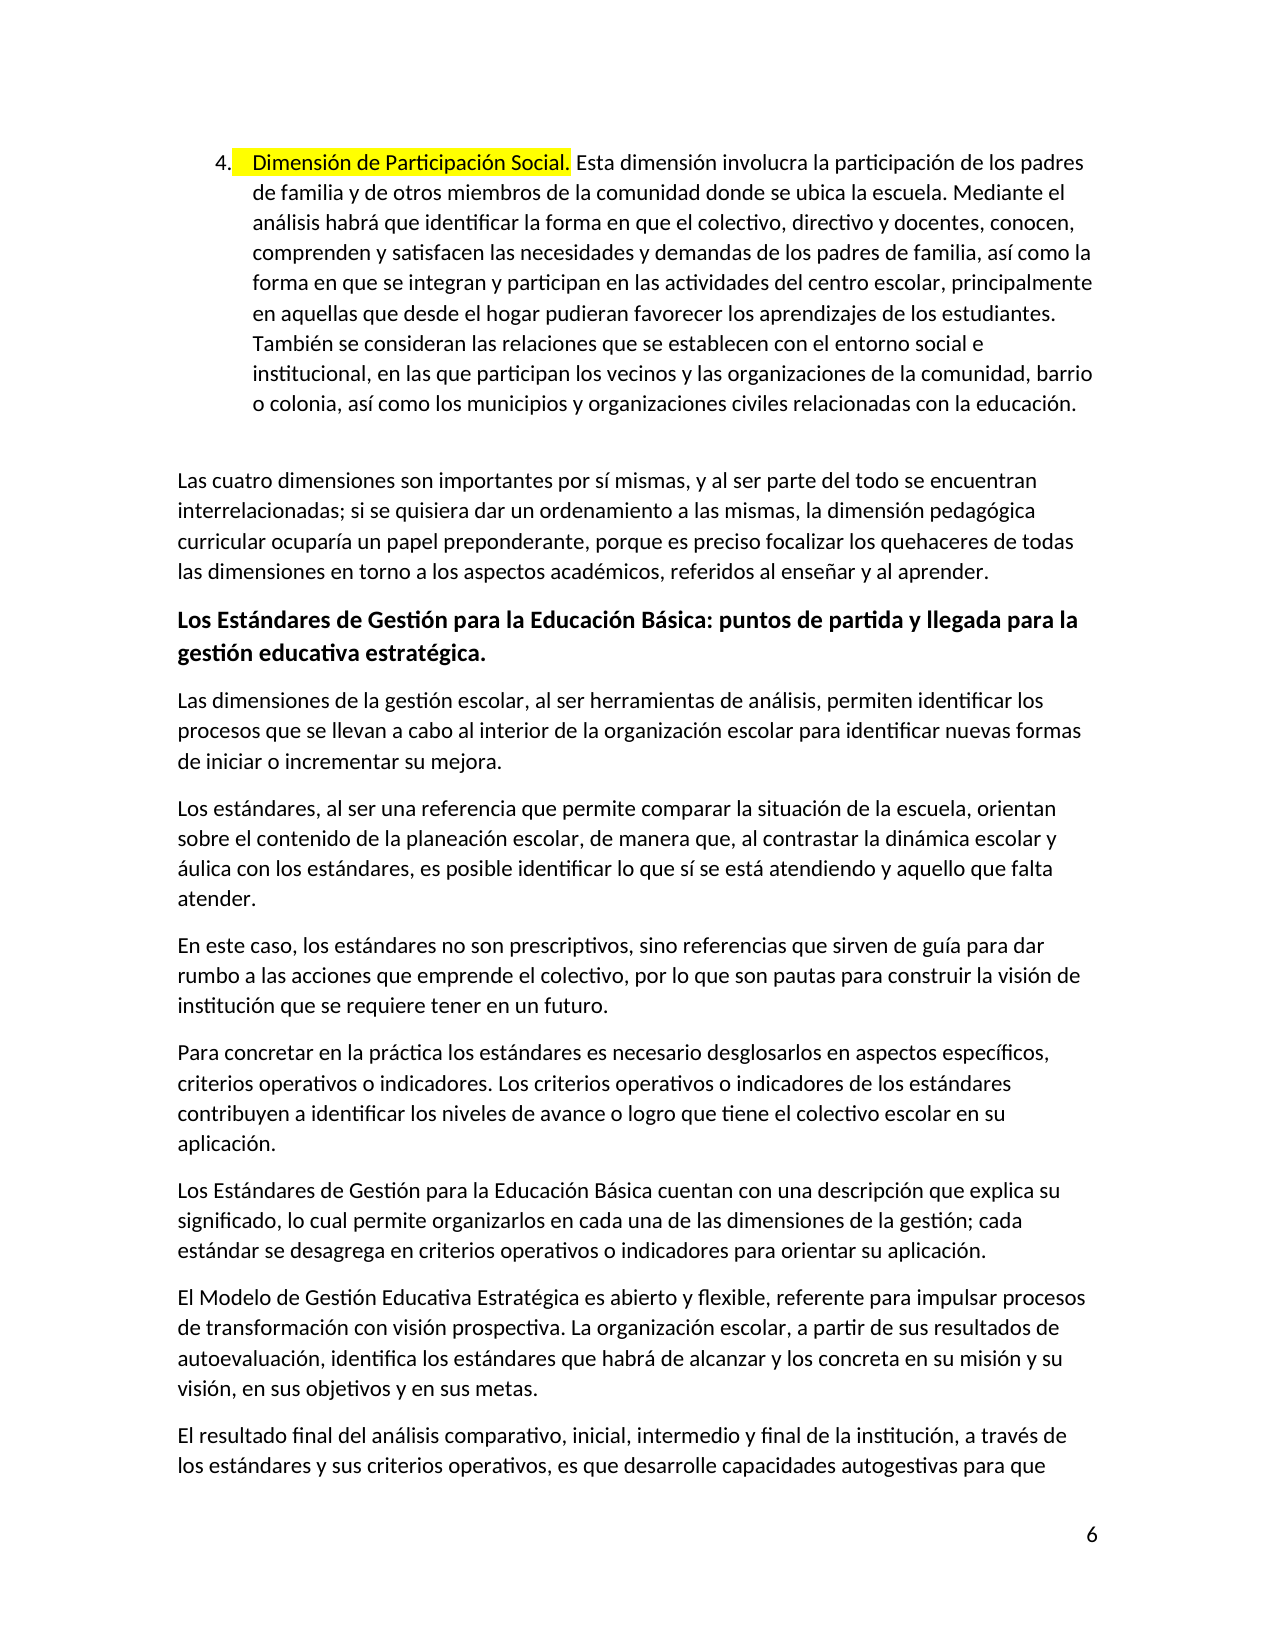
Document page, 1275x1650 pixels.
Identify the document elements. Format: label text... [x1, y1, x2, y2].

text Las cuatro dimensiones son importantes por sí mismas, y al ser parte del todo se encuentran interrelacionadas; si se quisiera dar un ordenamiento a las mismas, la dimensión pedagógica curricular ocuparía un papel preponderante, porque es preciso focalizar los quehaceres de todas las dimensiones en torno a los aspectos académicos, referidos al enseñar y al aprender. [177, 466, 1098, 585]
text Los estándares, al ser una referencia que permite comparar la situación de la escuela, orientan sobre el contenido de la planeación escolar, de manera que, al contrastar la dinámica escolar y áulica con los estándares, es posible identificar lo que sí se está atendiendo y aquello que falta atender. [177, 794, 1098, 912]
text El Modelo de Gestión Educativa Estratégica es abierto y flexible, referente para impulsar procesos de transformación con visión prospectiva. La organización escolar, a partir de sus resultados de autoevaluación, identifica los estándares que habrá de alcanzar y los concreta en su misión y su visión, en sus objetivos y en sus metas. [177, 1283, 1098, 1402]
text Las dimensiones de la gestión escolar, al ser herramientas de análisis, permiten identificar los procesos que se llevan a cabo al interior de la organización escolar para identificar nuevas formas de iniciar o incrementar su mejora. [177, 686, 1098, 775]
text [177, 1421, 1098, 1479]
text Los Estándares de Gestión para la Educación Básica: puntos de partida y llegada para la gestión educativa estratégica. [177, 604, 1098, 667]
text Los Estándares de Gestión para la Educación Básica cuentan con una descripción que explica su significado, lo cual permite organizarlos en cada una de las dimensiones de la gestión; cada estándar se desagrega en criterios operativos o indicadores para orientar su aplicación. [177, 1176, 1098, 1264]
text En este caso, los estándares no son prescriptivos, sino referencias que sirven de guía para dar rumbo a las acciones que emprende el colectivo, por lo que son pautas para construir la visión de institución que se requiere tener en un futuro. [177, 931, 1098, 1019]
list Dimensión de Participación Social. Esta dimensión involucra la participación de los padres de familia y de otros miembros de la comunidad donde se ubica la escuela. Mediante el análisis habrá que identificar la forma en que el colectivo, directivo y docentes, conocen, comprenden y satisfacen las necesidades y demandas de los padres de familia, así como la forma en que se integran y participan en las actividades del centro escolar, principalmente en aquellas que desde el hogar pudieran favorecer los aprendizajes de los estudiantes. También se consideran las relaciones que se establecen con el entorno social e institucional, en las que participan los vecinos y las organizaciones de la comunidad, barrio o colonia, así como los municipios y organizaciones civiles relacionadas con la educación. [215, 148, 1098, 417]
text Para concretar en la práctica los estándares es necesario desglosarlos en aspectos específicos, criterios operativos o indicadores. Los criterios operativos o indicadores de los estándares contribuyen a identificar los niveles de avance o logro que tiene el colectivo escolar en su aplicación. [177, 1038, 1098, 1157]
